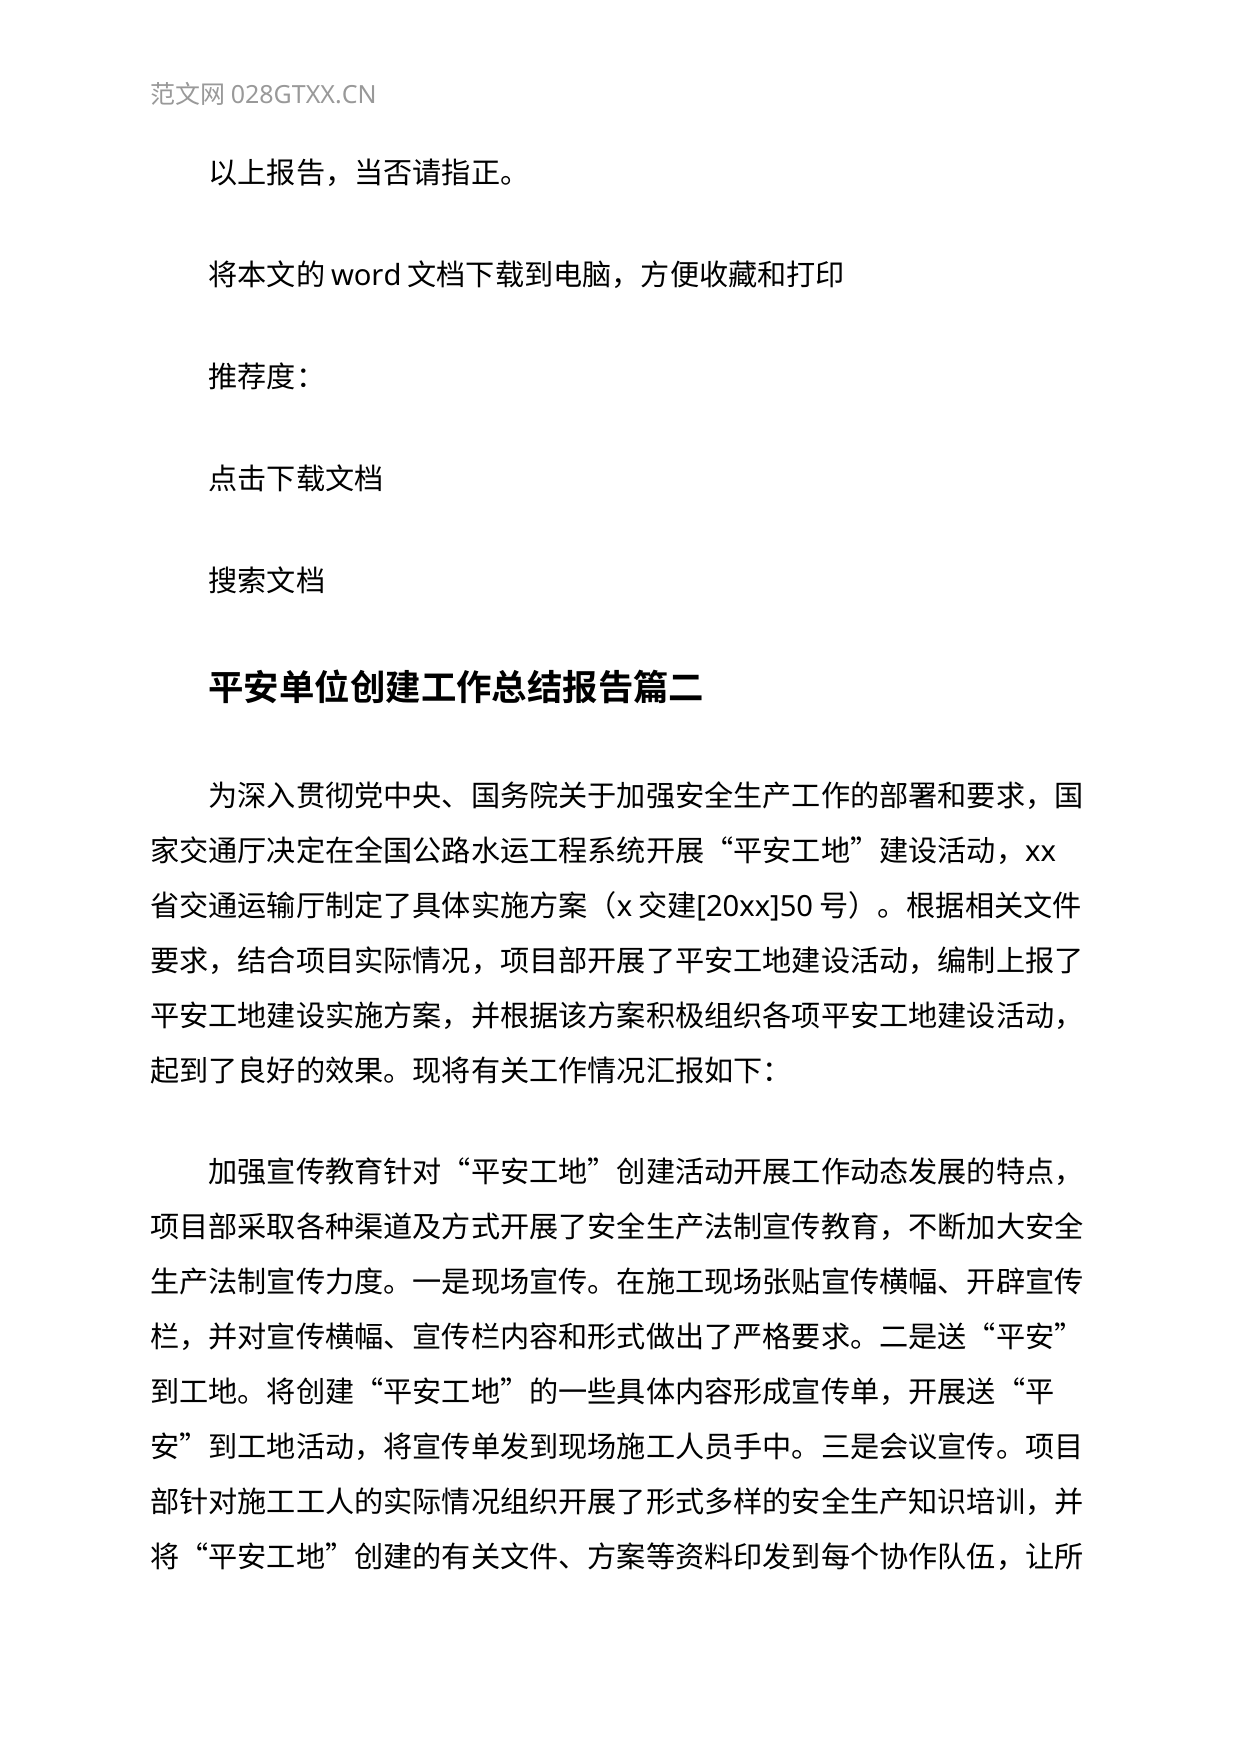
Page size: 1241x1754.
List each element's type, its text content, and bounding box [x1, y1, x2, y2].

text 平安单位创建工作总结报告篇二 [150, 659, 1090, 710]
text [150, 1149, 1090, 1576]
text 将本文的word文档下载到电脑，方便收藏和打印 [150, 252, 1090, 294]
text 点击下载文档 [150, 456, 1090, 498]
text 搜索文档 [150, 557, 1090, 599]
text 以上报告，当否请指正。 [150, 150, 1090, 192]
text 为深入贯彻党中央、国务院关于加强安全生产工作的部署和要求，国家交通厅决定在全国公路水运工程系统开展“平安工地”建设活动，xx省交通运输厅制定了具体实施方案（x交建[20xx]50号）。根据相关文件要求，结合项目实际情况，项目部开展了平安工地建设活动，编制上报了平安工地建设实施方案，并根据该方案积极组织各项平安工地建设活动，起到了良好的效果。现将有关工作情况汇报如下： [150, 772, 1090, 1089]
text 推荐度： [150, 354, 1090, 396]
